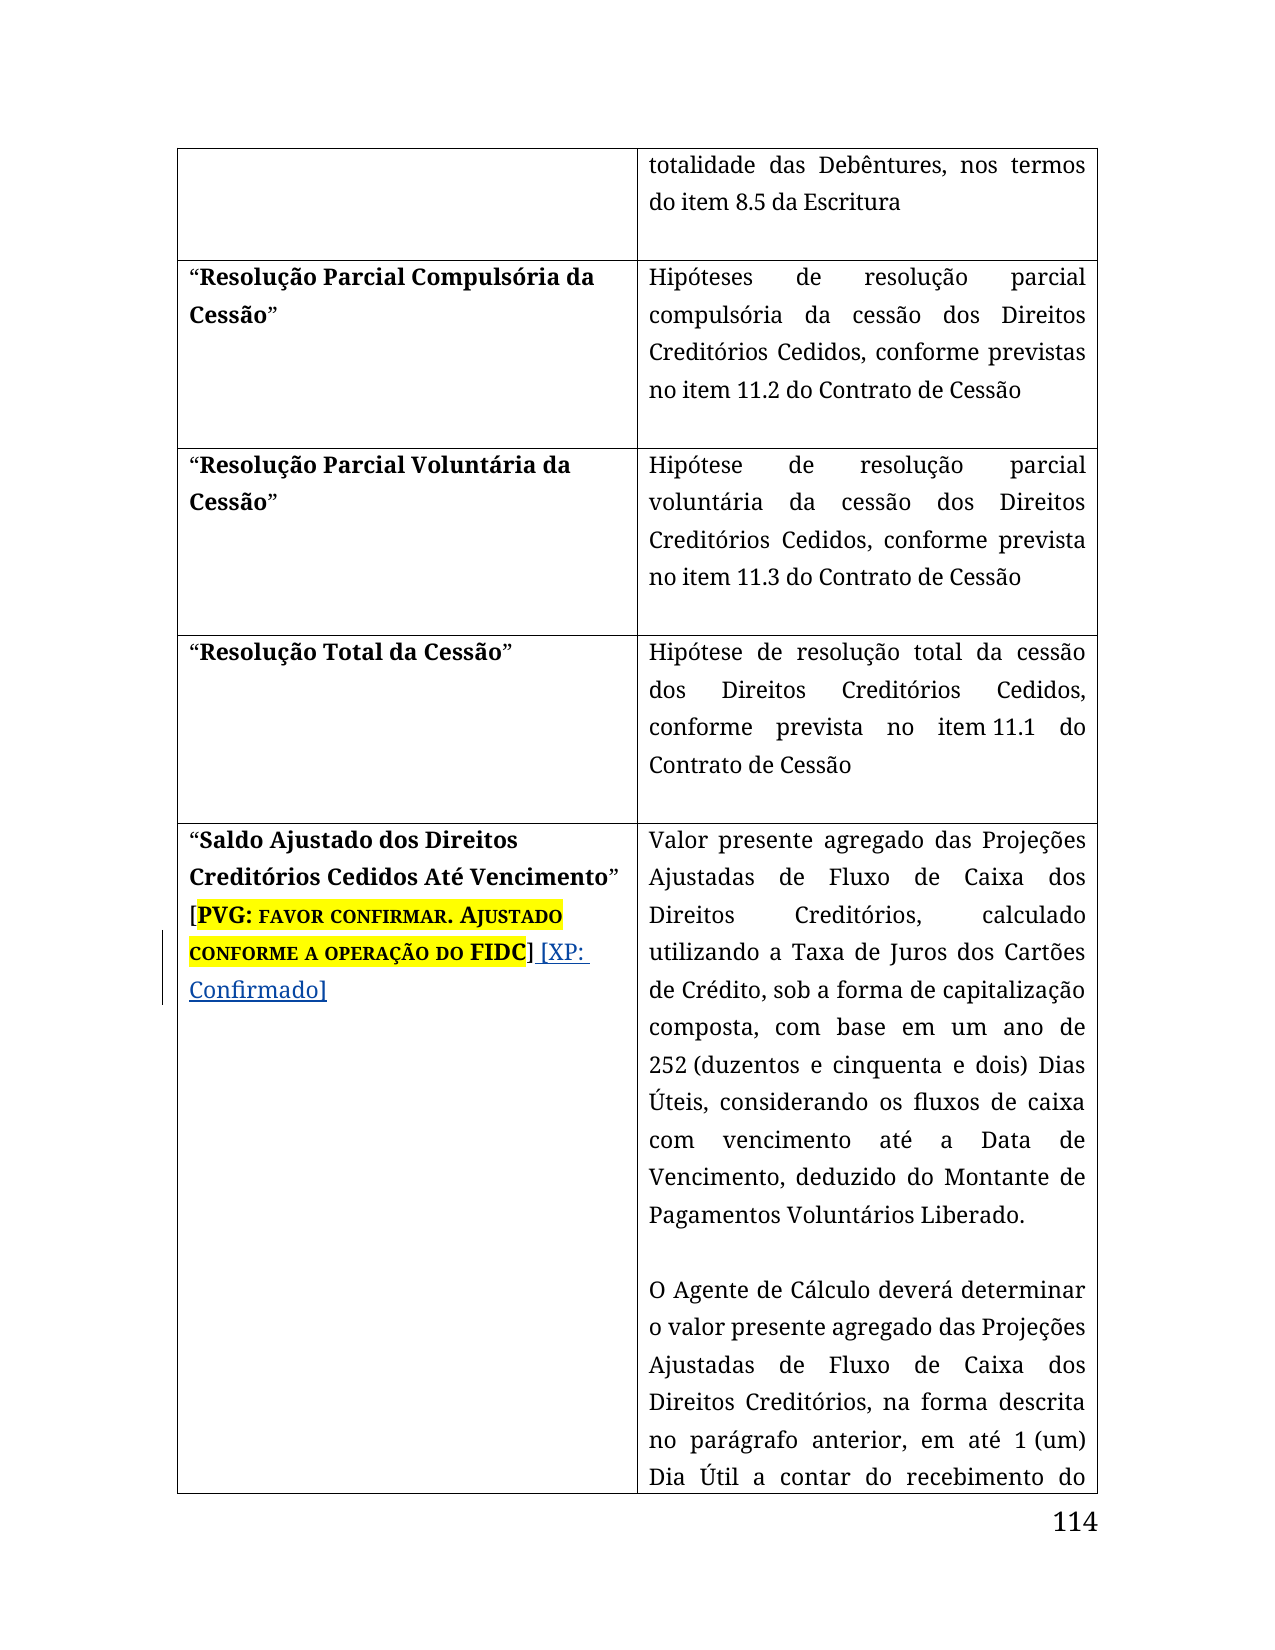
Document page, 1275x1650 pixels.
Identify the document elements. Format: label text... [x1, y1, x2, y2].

table_cell “Resolução Parcial Voluntária da Cessão” [178, 449, 637, 635]
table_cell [638, 824, 1097, 1492]
table_cell “Resolução Parcial Compulsória da Cessão” [178, 261, 637, 448]
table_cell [638, 149, 1097, 260]
table_cell Hipótese de resolução total da cessão dos Direitos Creditórios Cedidos, conforme prevista no item 11.1 do Contrato de Cessão [638, 636, 1097, 823]
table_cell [178, 824, 637, 1492]
table_cell “Resolução Total da Cessão” [178, 636, 637, 823]
table_cell Hipótese de resolução parcial voluntária da cessão dos Direitos Creditórios Cedidos, conforme prevista no item 11.3 do Contrato de Cessão [638, 449, 1097, 635]
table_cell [178, 149, 637, 260]
table_cell Hipóteses de resolução parcial compulsória da cessão dos Direitos Creditórios Cedidos, conforme previstas no item 11.2 do Contrato de Cessão [638, 261, 1097, 448]
